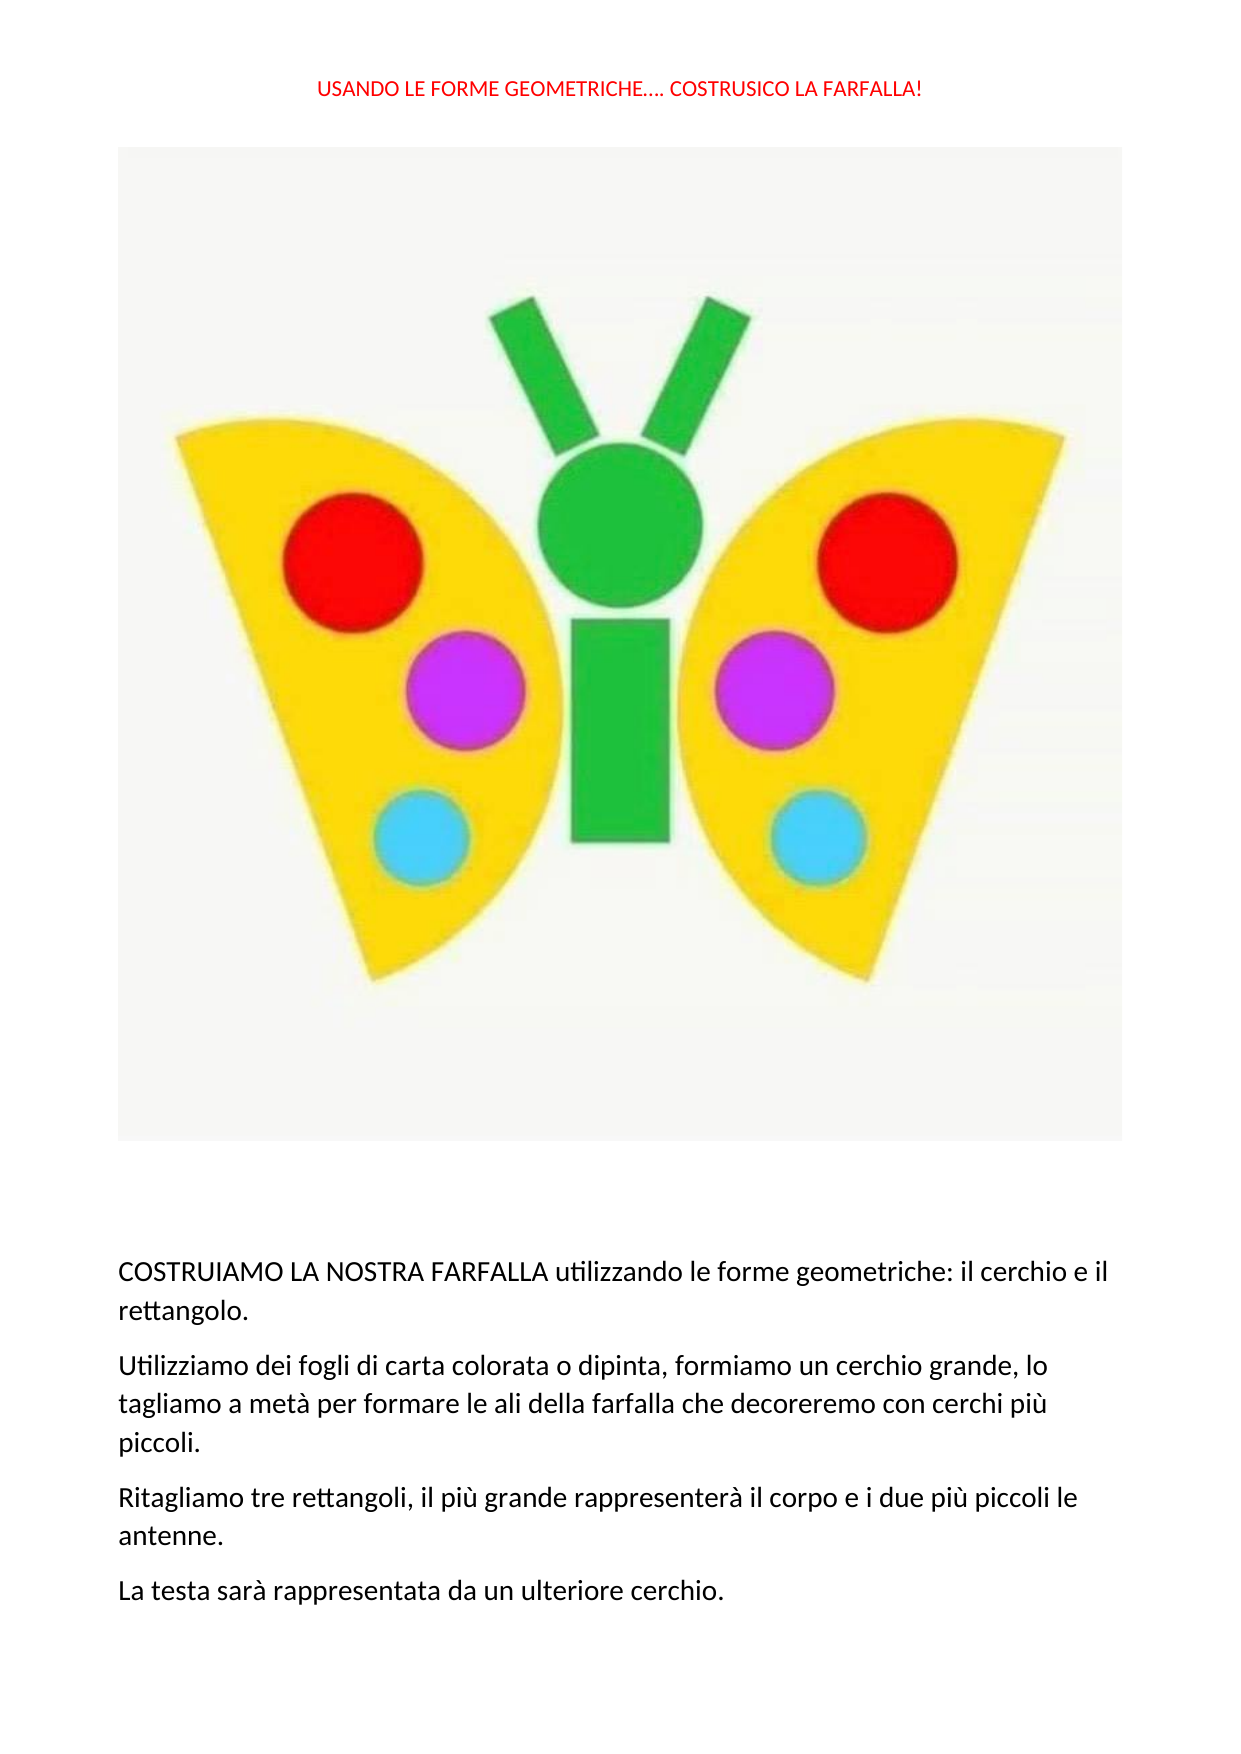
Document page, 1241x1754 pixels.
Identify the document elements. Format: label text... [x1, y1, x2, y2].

text COSTRUIAMO LA NOSTRA FARFALLA utilizzando le forme geometriche: il cerchio e il rettangolo. [118, 1253, 1122, 1327]
text La testa sarà rappresentata da un ulteriore cerchio. [118, 1572, 1122, 1608]
text Ritagliamo tre rettangoli, il più grande rappresenterà il corpo e i due più piccoli le antenne. [118, 1479, 1122, 1553]
picture [118, 147, 1123, 1141]
text Utilizziamo dei fogli di carta colorata o dipinta, formiamo un cerchio grande, lo tagliamo a metà per formare le ali della farfalla che decoreremo con cerchi più piccoli. [118, 1347, 1122, 1459]
